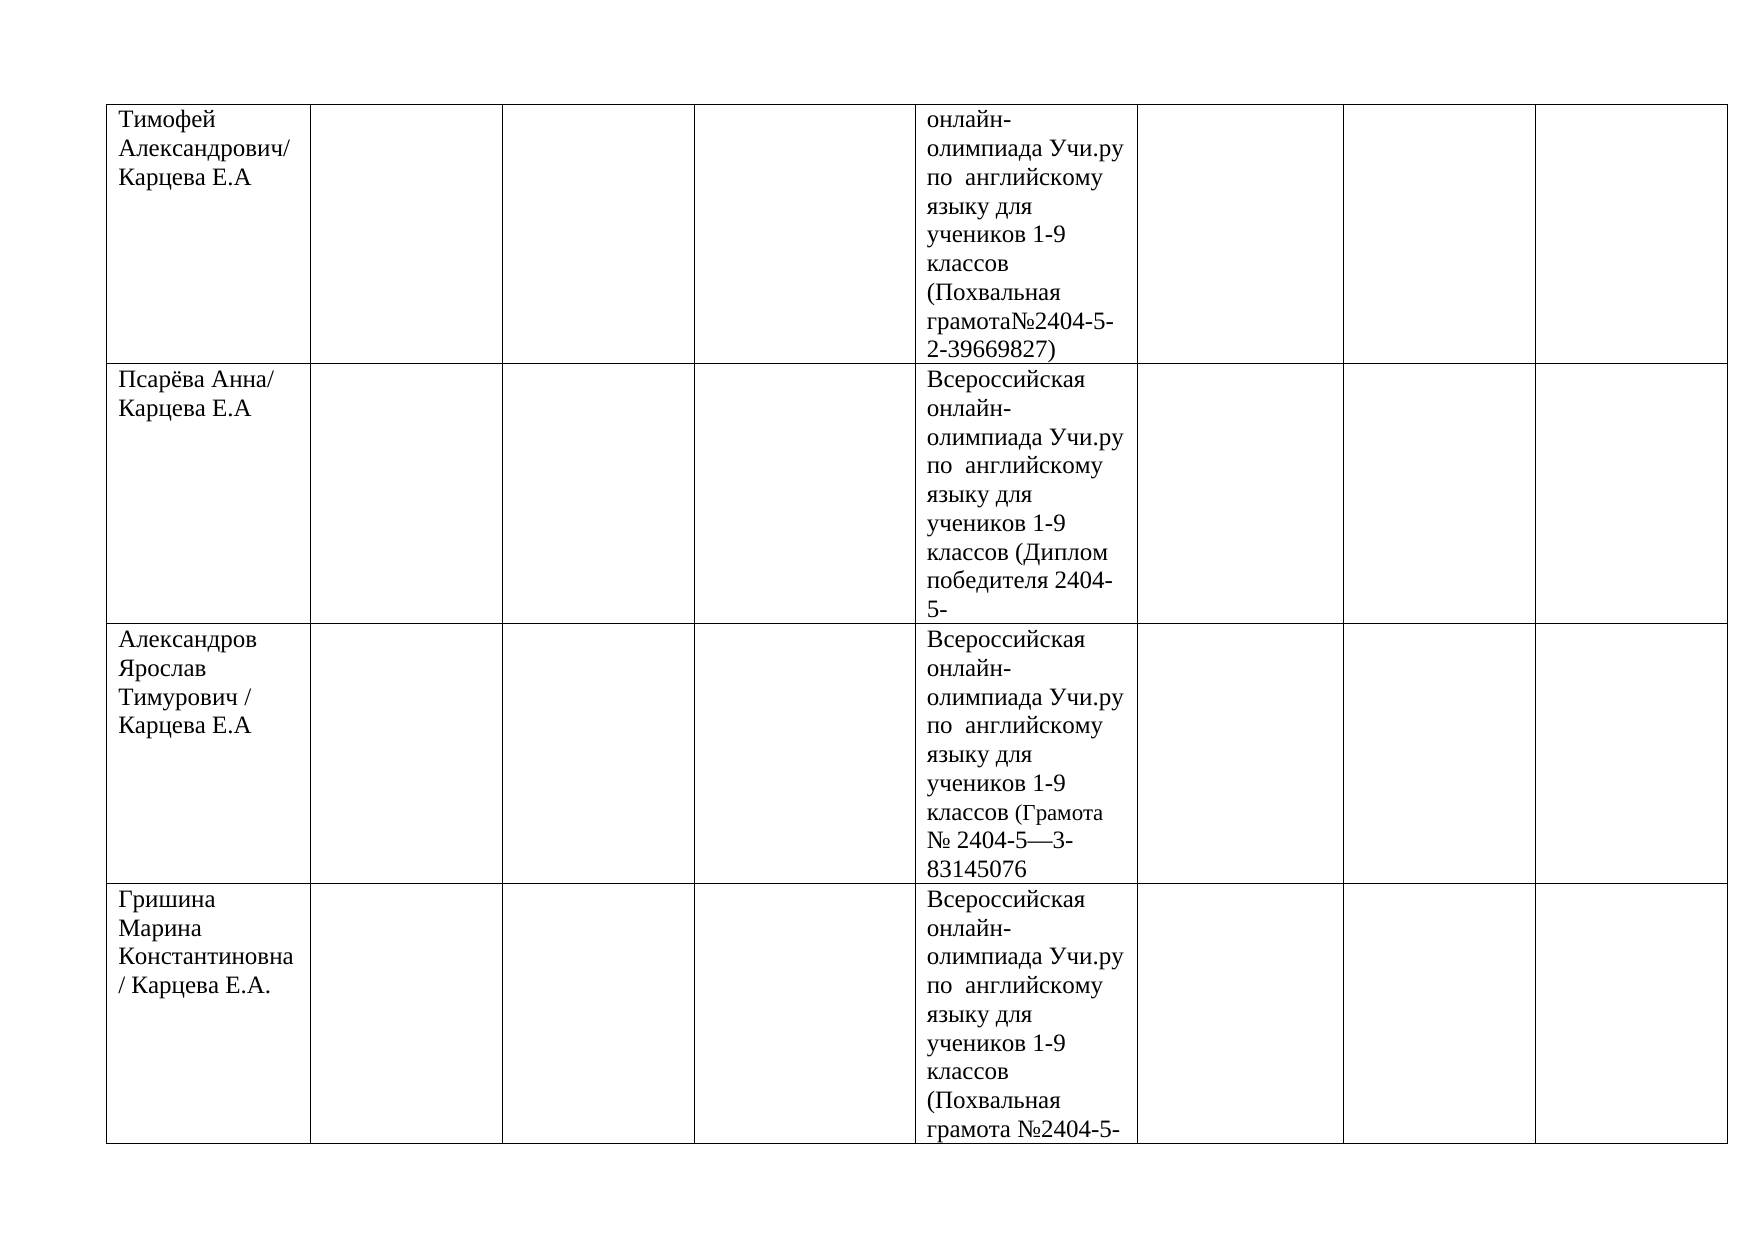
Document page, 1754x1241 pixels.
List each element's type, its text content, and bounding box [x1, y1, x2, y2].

table_cell [1536, 105, 1727, 363]
table_cell [1138, 105, 1343, 363]
table_cell [1536, 884, 1727, 1143]
table_cell [311, 364, 502, 623]
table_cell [916, 884, 1137, 1143]
table_cell [695, 364, 915, 623]
table_cell [503, 624, 694, 883]
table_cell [107, 105, 310, 363]
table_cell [916, 105, 1137, 363]
table_cell [311, 884, 502, 1143]
table_cell Псарёва Анна/ Карцева Е.А [107, 364, 310, 623]
table_cell [1536, 624, 1727, 883]
table_cell [503, 884, 694, 1143]
table_cell [503, 105, 694, 363]
table_cell Всероссийская онлайн-олимпиада Учи.ру по английскому языку для учеников 1-9 классов (Грамота № 2404-5—3-83145076 [916, 624, 1137, 883]
table_cell [1344, 105, 1535, 363]
table_cell [695, 884, 915, 1143]
table_cell [503, 364, 694, 623]
table_cell [1138, 624, 1343, 883]
table_cell [311, 105, 502, 363]
table_cell [1344, 624, 1535, 883]
table_cell Всероссийская онлайн-олимпиада Учи.ру по английскому языку для учеников 1-9 классов (Диплом победителя 2404-5- [916, 364, 1137, 623]
table_cell [311, 624, 502, 883]
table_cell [107, 884, 310, 1143]
table_cell [1344, 884, 1535, 1143]
table_cell [1536, 364, 1727, 623]
table_cell [1138, 364, 1343, 623]
table_cell Александров Ярослав Тимурович / Карцева Е.А [107, 624, 310, 883]
table_cell [695, 624, 915, 883]
table_cell [1344, 364, 1535, 623]
table_cell [695, 105, 915, 363]
table_cell [1138, 884, 1343, 1143]
